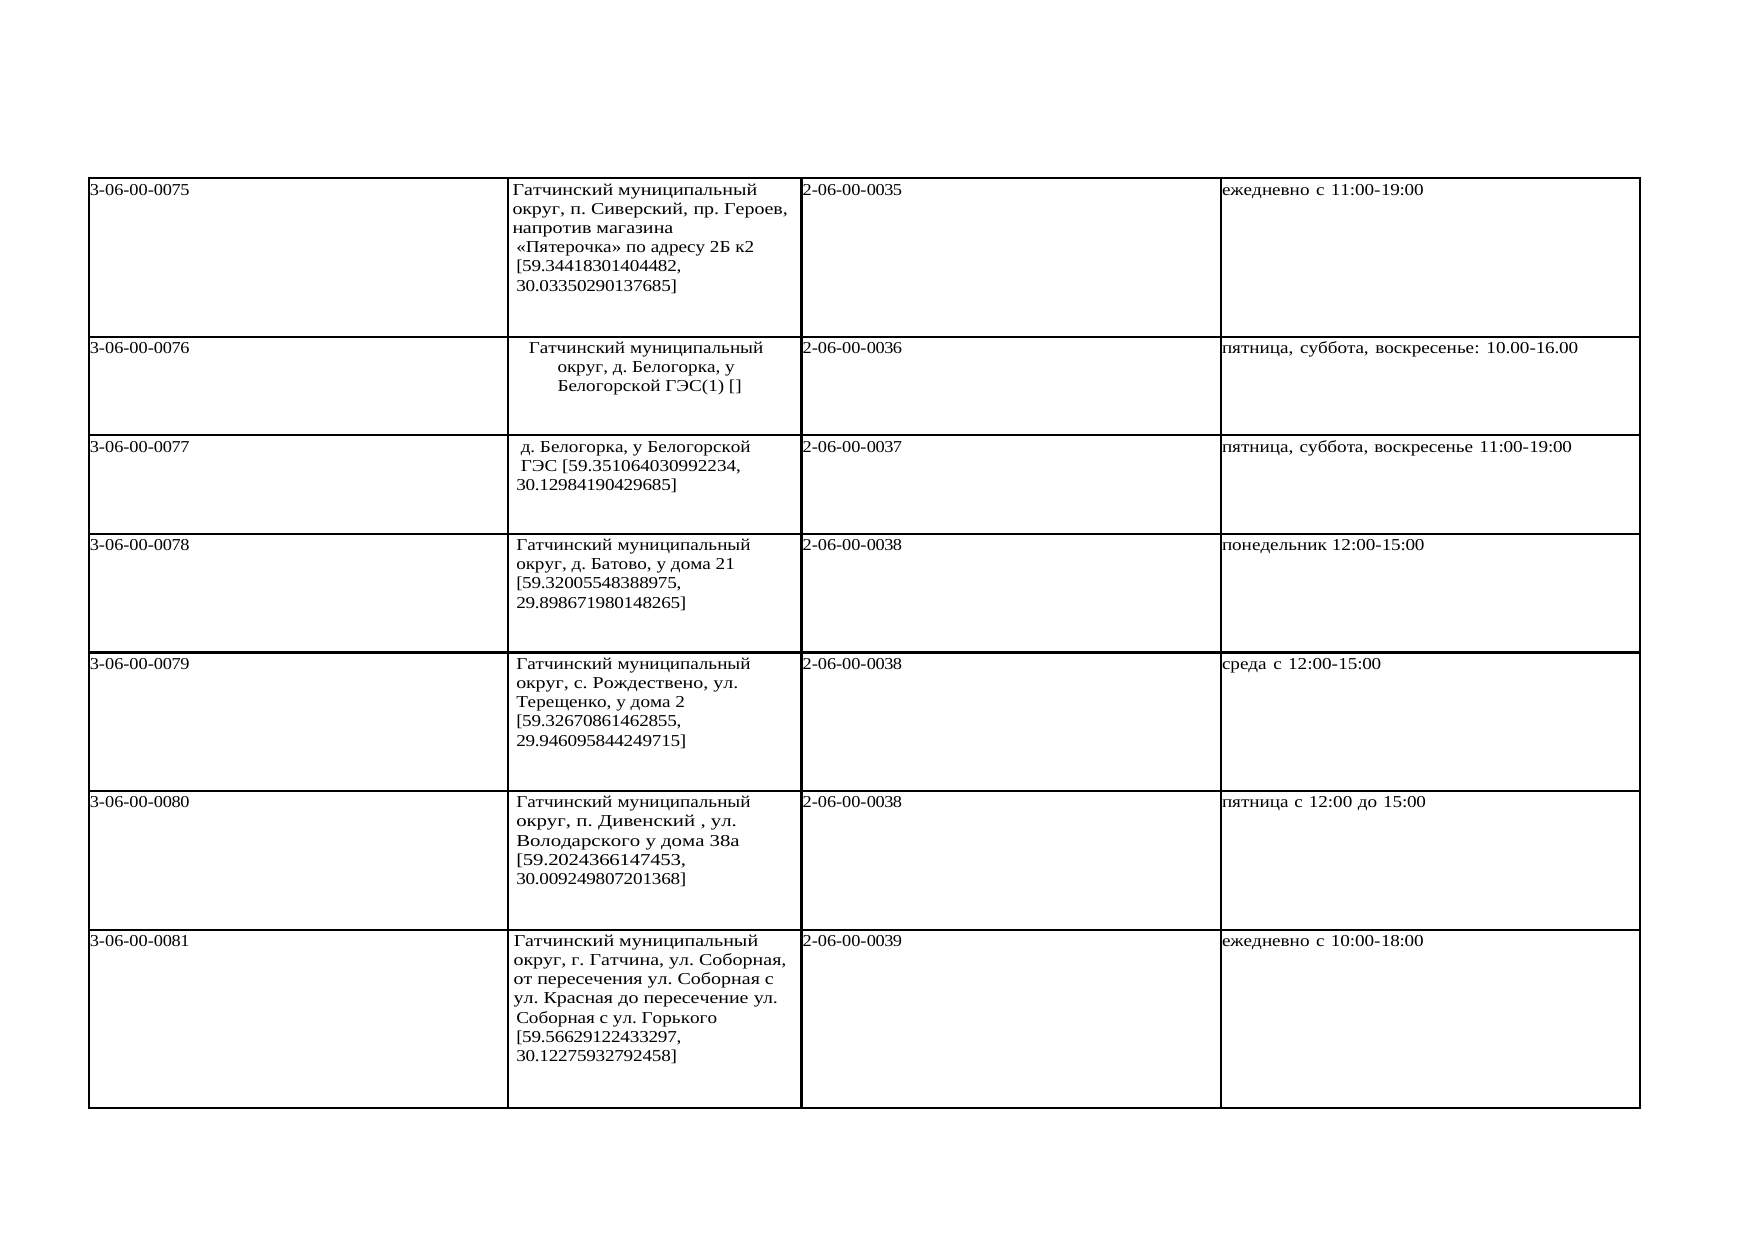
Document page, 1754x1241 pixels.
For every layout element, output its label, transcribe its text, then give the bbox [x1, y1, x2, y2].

table_cell 2-06-00-0038 [803, 654, 1220, 790]
table_cell Гатчинский муниципальный округ, с. Рождествено, ул. Терещенко, у дома 2 [59.32670861462855, 29.946095844249715] [509, 654, 800, 790]
table_cell 2-06-00-0035 [803, 179, 1220, 336]
table_cell Гатчинский муниципальный округ, д. Батово, у дома 21 [59.32005548388975, 29.898671980148265] [509, 535, 800, 651]
table_cell пятница, суббота, воскресенье 11:00-19:00 [1222, 436, 1639, 533]
table_cell ежедневно с 10:00-18:00 [1222, 931, 1639, 1107]
table_cell Гатчинский муниципальный округ, д. Белогорка, у Белогорской ГЭС(1) [] [509, 338, 800, 434]
table_cell ежедневно с 11:00-19:00 [1222, 179, 1639, 336]
table_cell д. Белогорка, у Белогорской ГЭС [59.351064030992234, 30.12984190429685] [509, 436, 800, 533]
table_cell 3-06-00-0077 [90, 436, 507, 533]
table_cell пятница, суббота, воскресенье: 10.00-16.00 [1222, 338, 1639, 434]
table_cell 2-06-00-0036 [803, 338, 1220, 434]
table_cell 2-06-00-0038 [803, 792, 1220, 928]
table_cell понедельник 12:00-15:00 [1222, 535, 1639, 651]
table_cell 2-06-00-0037 [803, 436, 1220, 533]
table_cell 2-06-00-0038 [803, 535, 1220, 651]
table_cell Гатчинский муниципальный округ, г. Гатчина, ул. Соборная, от пересечения ул. Соборная с ул. Красная до пересечение ул. Соборная с ул. Горького [59.56629122433297, 30.12275932792458] [509, 931, 800, 1107]
table_cell 3-06-00-0075 [90, 179, 507, 336]
table_cell 3-06-00-0081 [90, 931, 507, 1107]
table_cell пятница с 12:00 до 15:00 [1222, 792, 1639, 928]
table_cell 3-06-00-0079 [90, 654, 507, 790]
table_cell Гатчинский муниципальный округ, п. Сиверский, пр. Героев, напротив магазина «Пятерочка» по адресу 2Б к2 [59.34418301404482, 30.03350290137685] [509, 179, 800, 336]
table_cell 2-06-00-0039 [803, 931, 1220, 1107]
table_cell Гатчинский муниципальный округ, п. Дивенский , ул. Володарского у дома 38а [59.2024366147453, 30.009249807201368] [509, 792, 800, 928]
table_cell 3-06-00-0076 [90, 338, 507, 434]
table_cell 3-06-00-0078 [90, 535, 507, 651]
table_cell среда с 12:00-15:00 [1222, 654, 1639, 790]
table_cell 3-06-00-0080 [90, 792, 507, 928]
